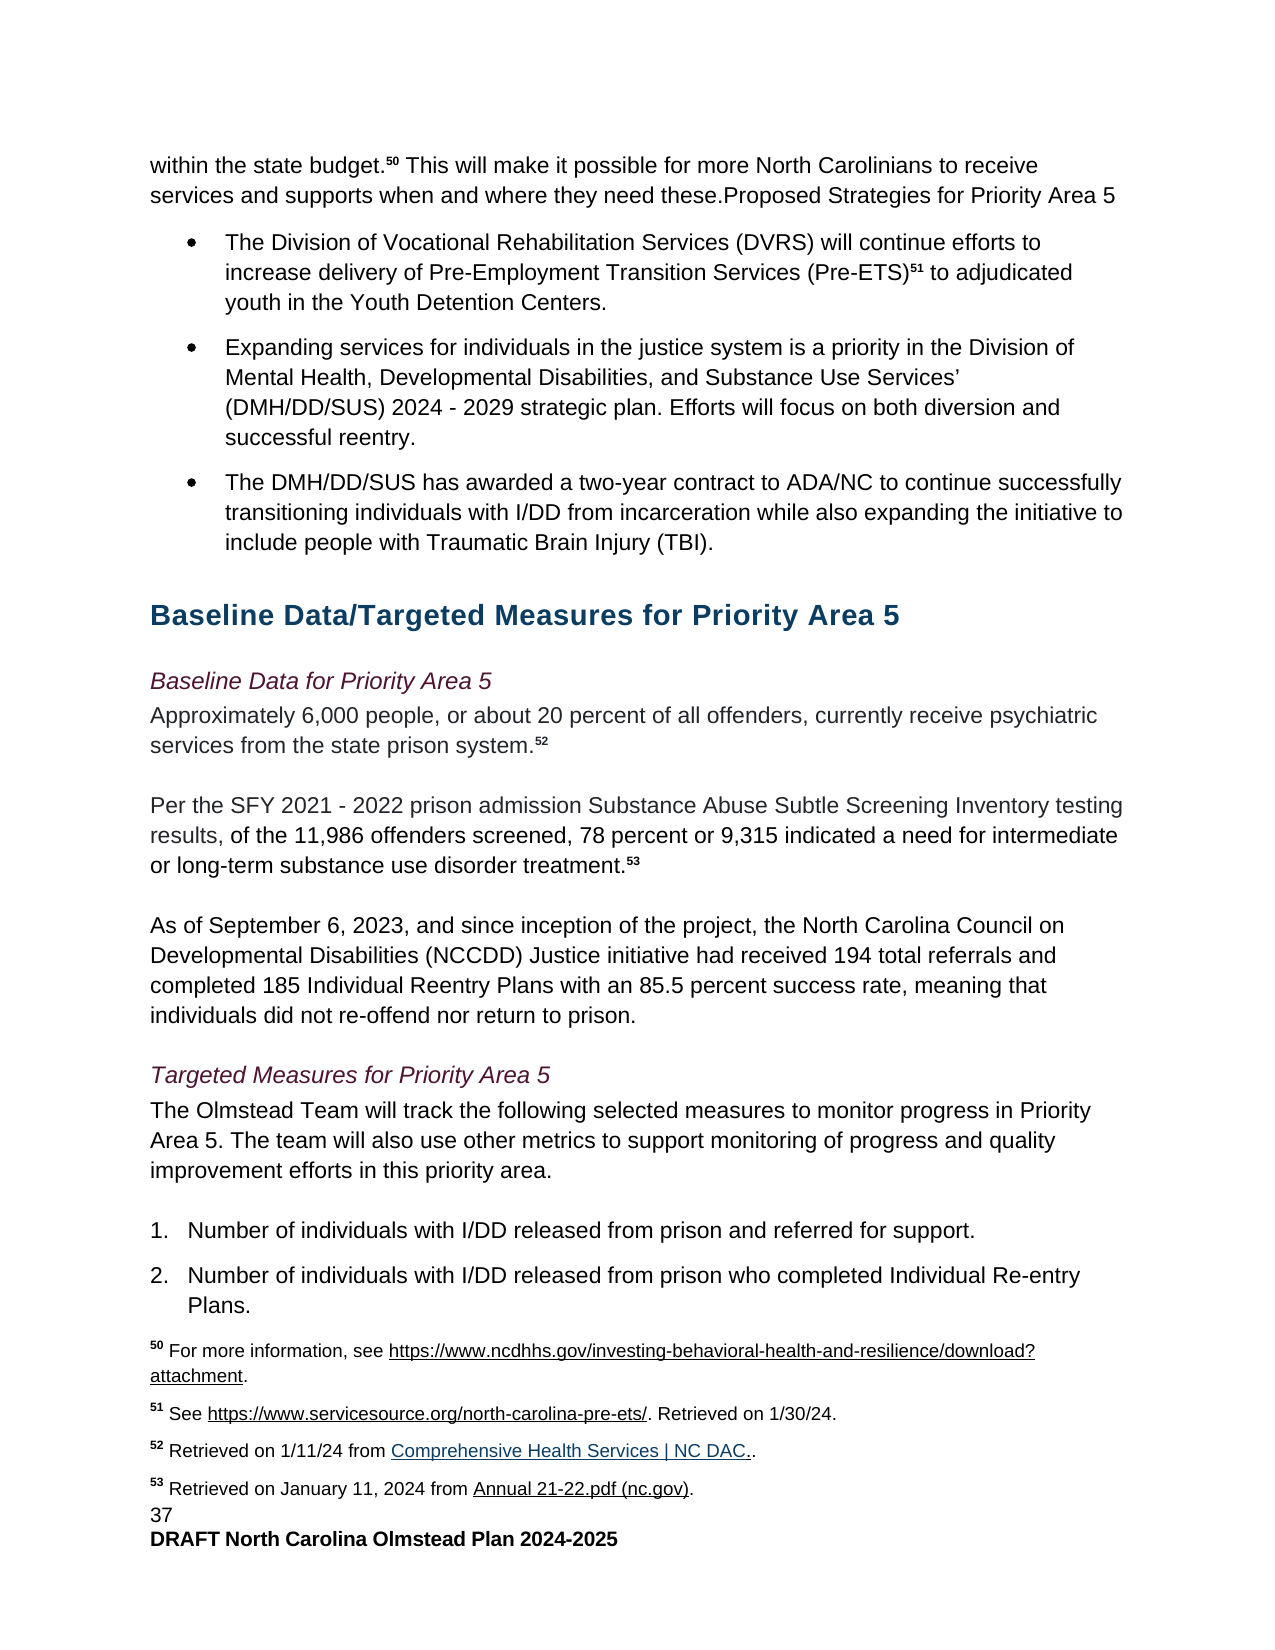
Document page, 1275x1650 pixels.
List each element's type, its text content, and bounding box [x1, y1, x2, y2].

text Approximately 6,000 people, or about 20 percent of all offenders, currently receive psychiatric services from the state prison system. [150, 700, 1125, 760]
list Number of individuals with I/DD released from prison who completed Individual Re-entry Plans. [150, 1259, 1125, 1319]
subtitle Baseline Data for Priority Area 5 [150, 666, 1125, 696]
text The Olmstead Team will track the following selected measures to monitor progress in Priority Area 5. The team will also use other metrics to support monitoring of progress and quality improvement efforts in this priority area. [150, 1094, 1125, 1184]
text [150, 150, 1125, 210]
text As of September 6, 2023, and since inception of the project, the North Carolina Council on Developmental Disabilities (NCCDD) Justice initiative had received 194 total referrals and completed 185 Individual Reentry Plans with an 85.5 percent success rate, meaning that individuals did not re-offend nor return to prison. [150, 910, 1125, 1030]
list Expanding services for individuals in the justice system is a priority in the Division of Mental Health, Developmental Disabilities, and Substance Use Services’ (DMH/DD/SUS) 2024 - 2029 strategic plan. Efforts will focus on both diversion and successful reentry. [187, 332, 1125, 452]
text Per the SFY 2021 - 2022 prison admission Substance Abuse Subtle Screening Inventory testing results, of the 11,986 offenders screened, 78 percent or 9,315 indicated a need for intermediate or long-term substance use disorder treatment. [150, 790, 1125, 880]
subtitle Baseline Data/Targeted Measures for Priority Area 5 [150, 602, 1125, 632]
list Number of individuals with I/DD released from prison and referred for support. [150, 1214, 1125, 1244]
list The Division of Vocational Rehabilitation Services (DVRS) will continue efforts to increase delivery of Pre-Employment Transition Services (Pre-ETS) to adjudicated youth in the Youth Detention Centers. [187, 227, 1125, 317]
list The DMH/DD/SUS has awarded a two-year contract to ADA/NC to continue successfully transitioning individuals with I/DD from incarceration while also expanding the initiative to include people with Traumatic Brain Injury (TBI). [187, 467, 1125, 557]
subtitle Targeted Measures for Priority Area 5 [150, 1060, 1125, 1090]
